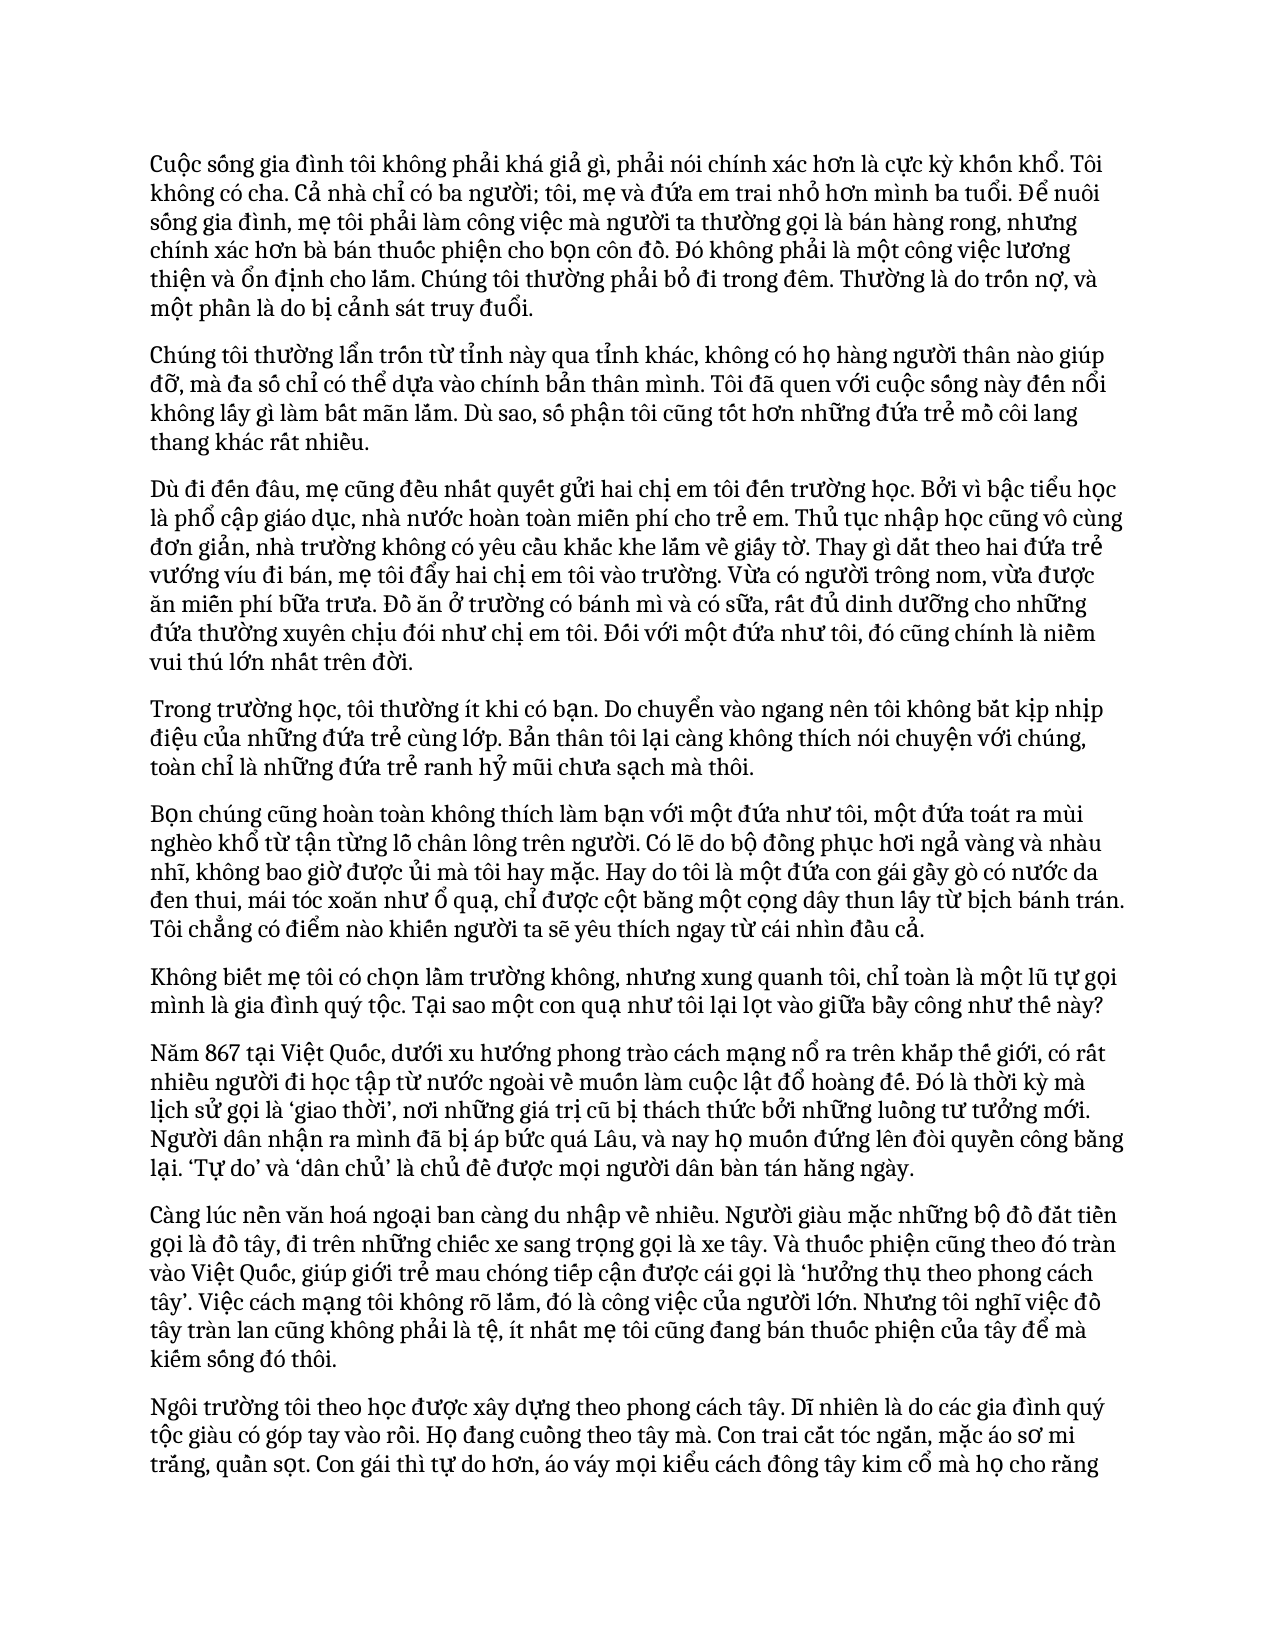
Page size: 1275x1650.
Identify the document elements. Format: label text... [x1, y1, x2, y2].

text Cuộc sống gia đình tôi không phải khá giả gì, phải nói chính xác hơn là cực kỳ khốn khổ. Tôi không có cha. Cả nhà chỉ có ba người; tôi, mẹ và đứa em trai nhỏ hơn mình ba tuổi. Để nuôi sống gia đình, mẹ tôi phải làm công việc mà người ta thường gọi là bán hàng rong, nhưng chính xác hơn bà bán thuốc phiện cho bọn côn đồ. Đó không phải là một công việc lương thiện và ổn định cho lắm. Chúng tôi thường phải bỏ đi trong đêm. Thường là do trốn nợ, và một phần là do bị cảnh sát truy đuổi. [150, 150, 1125, 322]
text Trong trường học, tôi thường ít khi có bạn. Do chuyển vào ngang nên tôi không bắt kịp nhịp điệu của những đứa trẻ cùng lớp. Bản thân tôi lại càng không thích nói chuyện với chúng, toàn chỉ là những đứa trẻ ranh hỷ mũi chưa sạch mà thôi. [150, 695, 1125, 781]
text Năm 867 tại Việt Quốc, dưới xu hướng phong trào cách mạng nổ ra trên khắp thế giới, có rất nhiều người đi học tập từ nước ngoài về muốn làm cuộc lật đổ hoàng đế. Đó là thời kỳ mà lịch sử gọi là ‘giao thời’, nơi những giá trị cũ bị thách thức bởi những luồng tư tưởng mới. Người dân nhận ra mình đã bị áp bức quá Lâu, và nay họ muốn đứng lên đòi quyền công bằng lại. ‘Tự do’ và ‘dân chủ’ là chủ đề được mọi người dân bàn tán hằng ngày. [150, 1039, 1125, 1182]
text Chúng tôi thường lẩn trốn từ tỉnh này qua tỉnh khác, không có họ hàng người thân nào giúp đỡ, mà đa số chỉ có thể dựa vào chính bản thân mình. Tôi đã quen với cuộc sống này đến nổi không lấy gì làm bất mãn lắm. Dù sao, số phận tôi cũng tốt hơn những đứa trẻ mồ côi lang thang khác rất nhiều. [150, 341, 1125, 456]
text Dù đi đến đâu, mẹ cũng đều nhất quyết gửi hai chị em tôi đến trường học. Bởi vì bậc tiểu học là phổ cập giáo dục, nhà nước hoàn toàn miễn phí cho trẻ em. Thủ tục nhập học cũng vô cùng đơn giản, nhà trường không có yêu cầu khắc khe lắm về giấy tờ. Thay gì dắt theo hai đứa trẻ vướng víu đi bán, mẹ tôi đẩy hai chị em tôi vào trường. Vừa có người trông nom, vừa được ăn miễn phí bữa trưa. Đồ ăn ở trường có bánh mì và có sữa, rất đủ dinh dưỡng cho những đứa thường xuyên chịu đói như chị em tôi. Đối với một đứa như tôi, đó cũng chính là niềm vui thú lớn nhất trên đời. [150, 475, 1125, 676]
text Bọn chúng cũng hoàn toàn không thích làm bạn với một đứa như tôi, một đứa toát ra mùi nghèo khổ từ tận từng lỗ chân lông trên người. Có lẽ do bộ đồng phục hơi ngả vàng và nhàu nhĩ, không bao giờ được ủi mà tôi hay mặc. Hay do tôi là một đứa con gái gầy gò có nước da đen thui, mái tóc xoăn như ổ quạ, chỉ được cột bằng một cọng dây thun lấy từ bịch bánh trán. Tôi chẳng có điểm nào khiến người ta sẽ yêu thích ngay từ cái nhìn đầu cả. [150, 800, 1125, 944]
text Không biết mẹ tôi có chọn lầm trường không, nhưng xung quanh tôi, chỉ toàn là một lũ tự gọi mình là gia đình quý tộc. Tại sao một con quạ như tôi lại lọt vào giữa bầy công như thế này? [150, 962, 1125, 1020]
text Càng lúc nền văn hoá ngoại ban càng du nhập về nhiều. Người giàu mặc những bộ đồ đắt tiền gọi là đồ tây, đi trên những chiếc xe sang trọng gọi là xe tây. Và thuốc phiện cũng theo đó tràn vào Việt Quốc, giúp giới trẻ mau chóng tiếp cận được cái gọi là ‘hưởng thụ theo phong cách tây’. Việc cách mạng tôi không rõ lắm, đó là công việc của người lớn. Nhưng tôi nghĩ việc đồ tây tràn lan cũng không phải là tệ, ít nhất mẹ tôi cũng đang bán thuốc phiện của tây để mà kiếm sống đó thôi. [150, 1201, 1125, 1374]
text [150, 1392, 1125, 1479]
